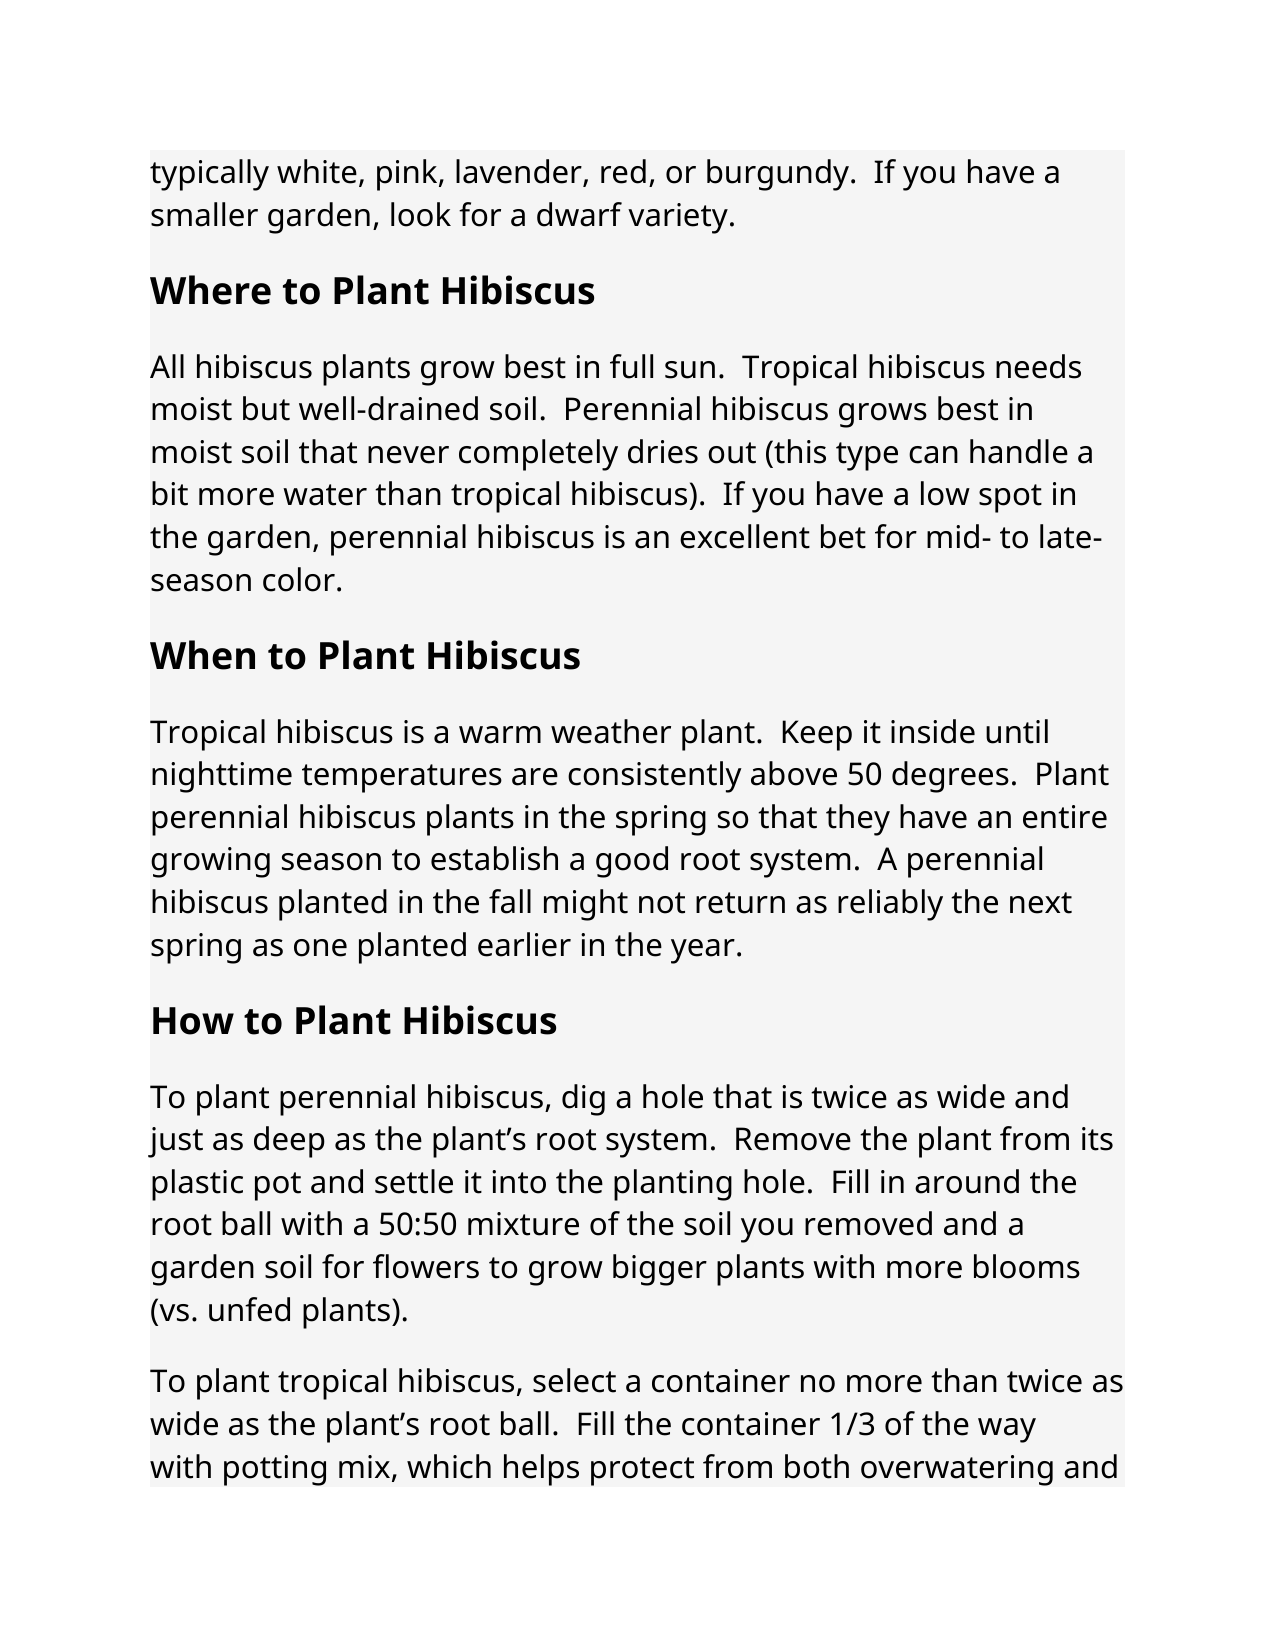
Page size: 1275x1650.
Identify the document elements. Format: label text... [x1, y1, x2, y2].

text Tropical hibiscus is a warm weather plant. Keep it inside until nighttime temperatures are consistently above 50 degrees. Plant perennial hibiscus plants in the spring so that they have an entire growing season to establish a good root system. A perennial hibiscus planted in the fall might not return as reliably the next spring as one planted earlier in the year. [150, 709, 1125, 965]
text All hibiscus plants grow best in full sun. Tropical hibiscus needs moist but well-drained soil. Perennial hibiscus grows best in moist soil that never completely dries out (this type can handle a bit more water than tropical hibiscus). If you have a low spot in the garden, perennial hibiscus is an excellent bet for mid- to late-season color. [150, 344, 1125, 600]
subtitle When to Plant Hibiscus [150, 629, 1125, 680]
subtitle How to Plant Hibiscus [150, 994, 1125, 1045]
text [150, 150, 1125, 235]
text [150, 1359, 1125, 1487]
subtitle Where to Plant Hibiscus [150, 264, 1125, 315]
text To plant perennial hibiscus, dig a hole that is twice as wide and just as deep as the plant’s root system. Remove the plant from its plastic pot and settle it into the planting hole. Fill in around the root ball with a 50:50 mixture of the soil you removed and a garden soil for flowers to grow bigger plants with more blooms (vs. unfed plants). [150, 1074, 1125, 1330]
